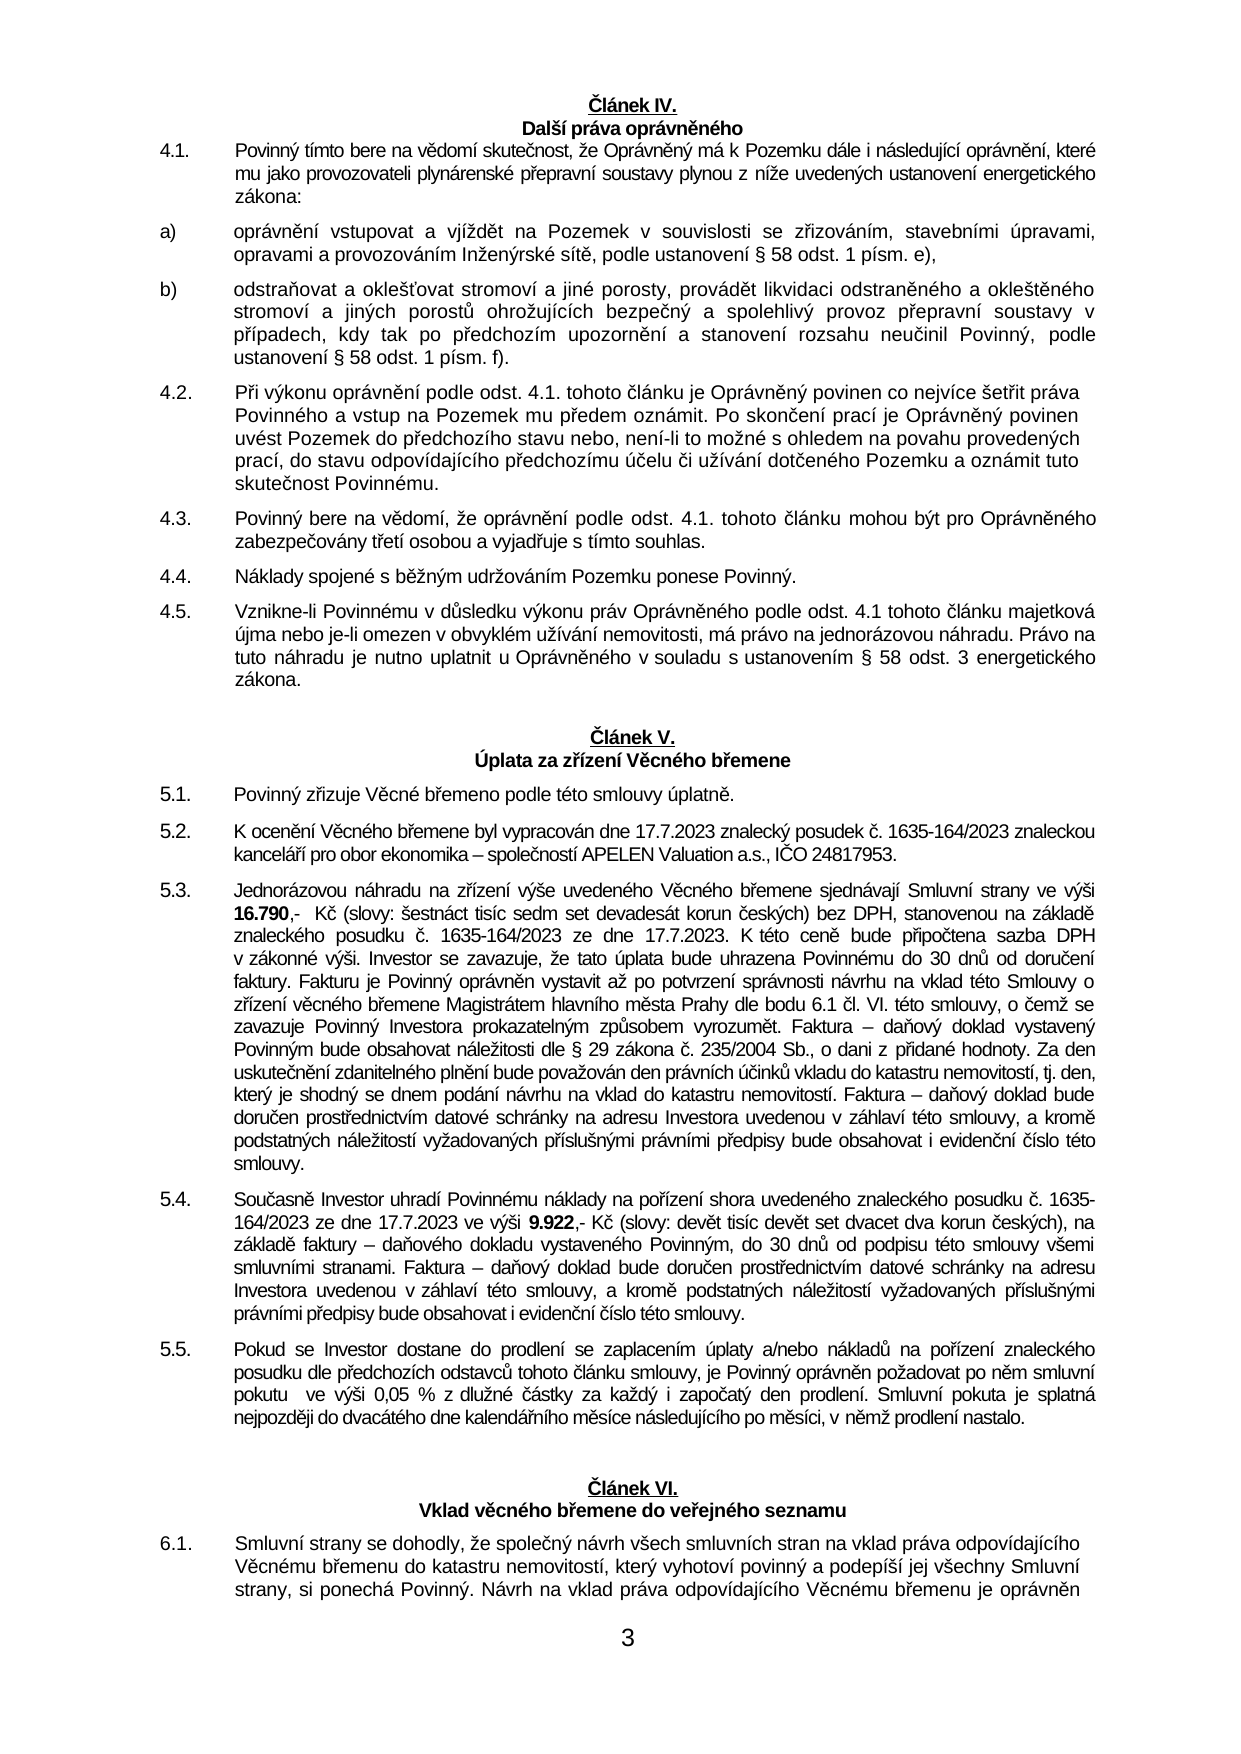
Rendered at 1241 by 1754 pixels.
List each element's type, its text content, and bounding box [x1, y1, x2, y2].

list odstraňovat a oklešťovat stromoví a jiné porosty, provádět likvidaci odstraněného a okleštěného stromoví a jiných porostů ohrožujících bezpečný a spolehlivý provoz přepravní soustavy v případech, kdy tak po předchozím upozornění a stanovení rozsahu neučinil Povinný, podle ustanovení § 58 odst. 1 písm. f). [159, 278, 1096, 368]
text Další práva oprávněného [159, 116, 1106, 139]
list oprávnění vstupovat a vjíždět na Pozemek v souvislosti se zřizováním, stavebními úpravami, opravami a provozováním Inženýrské sítě, podle ustanovení § 58 odst. 1 písm. e), [159, 220, 1096, 265]
text Vklad věcného břemene do veřejného seznamu [159, 1499, 1106, 1522]
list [159, 1532, 1081, 1600]
list Povinný tímto bere na vědomí skutečnost, že Oprávněný má k Pozemku dále i následující oprávnění, které mu jako provozovateli plynárenské přepravní soustavy plynou z níže uvedených ustanovení energetického zákona: [159, 139, 1096, 207]
text Úplata za zřízení Věcného břemene [159, 749, 1106, 772]
list Jednorázovou náhradu na zřízení výše uvedeného Věcného břemene sjednávají Smluvní strany ve výši 16.790,- Kč (slovy: šestnáct tisíc sedm set devadesát korun českých) bez DPH, stanovenou na základě znaleckého posudku č. 1635-164/2023 ze dne 17.7.2023. K této ceně bude připočtena sazba DPH v zákonné výši. Investor se zavazuje, že tato úplata bude uhrazena Povinnému do 30 dnů od doručení faktury. Fakturu je Povinný oprávněn vystavit až po potvrzení správnosti návrhu na vklad této Smlouvy o zřízení věcného břemene Magistrátem hlavního města Prahy dle bodu 6.1 čl. VI. této smlouvy, o čemž se zavazuje Povinný Investora prokazatelným způsobem vyrozumět. Faktura – daňový doklad vystavený Povinným bude obsahovat náležitosti dle § 29 zákona č. 235/2004 Sb., o dani z přidané hodnoty. Za den uskutečnění zdanitelného plnění bude považován den právních účinků vkladu do katastru nemovitostí, tj. den, který je shodný se dnem podání návrhu na vklad do katastru nemovitostí. Faktura – daňový doklad bude doručen prostřednictvím datové schránky na adresu Investora uvedenou v záhlaví této smlouvy, a kromě podstatných náležitostí vyžadovaných příslušnými právními předpisy bude obsahovat i evidenční číslo této smlouvy. [159, 878, 1096, 1174]
list Pokud se Investor dostane do prodlení se zaplacením úplaty a/nebo nákladů na pořízení znaleckého posudku dle předchozích odstavců tohoto článku smlouvy, je Povinný oprávněn požadovat po něm smluvní pokutu ve výši 0,05 % z dlužné částky za každý i započatý den prodlení. Smluvní pokuta je splatná nejpozději do dvacátého dne kalendářního měsíce následujícího po měsíci, v němž prodlení nastalo. [159, 1337, 1096, 1429]
list Náklady spojené s běžným udržováním Pozemku ponese Povinný. [159, 565, 1096, 588]
list Povinný zřizuje Věcné břemeno podle této smlouvy úplatně. [159, 782, 1096, 806]
list Vznikne-li Povinnému v důsledku výkonu práv Oprávněného podle odst. 4.1 tohoto článku majetková újma nebo je-li omezen v obvyklém užívání nemovitosti, má právo na jednorázovou náhradu. Právo na tuto náhradu je nutno uplatnit u Oprávněného v souladu s ustanovením § 58 odst. 3 energetického zákona. [159, 600, 1096, 691]
text Článek IV. [159, 94, 1106, 116]
list Současně Investor uhradí Povinnému náklady na pořízení shora uvedeného znaleckého posudku č. 1635-164/2023 ze dne 17.7.2023 ve výši 9.922,- Kč (slovy: devět tisíc devět set dvacet dva korun českých), na základě faktury – daňového dokladu vystaveného Povinným, do 30 dnů od podpisu této smlouvy všemi smluvními stranami. Faktura – daňový doklad bude doručen prostřednictvím datové schránky na adresu Investora uvedenou v záhlaví této smlouvy, a kromě podstatných náležitostí vyžadovaných příslušnými právními předpisy bude obsahovat i evidenční číslo této smlouvy. [159, 1187, 1096, 1324]
list K ocenění Věcného břemene byl vypracován dne 17.7.2023 znalecký posudek č. 1635-164/2023 znaleckou kanceláří pro obor ekonomika – společností APELEN Valuation a.s., IČO 24817953. [159, 818, 1096, 865]
list Povinný bere na vědomí, že oprávnění podle odst. 4.1. tohoto článku mohou být pro Oprávněného zabezpečovány třetí osobou a vyjadřuje s tímto souhlas. [159, 507, 1096, 552]
list Při výkonu oprávnění podle odst. 4.1. tohoto článku je Oprávněný povinen co nejvíce šetřit práva Povinného a vstup na Pozemek mu předem oznámit. Po skončení prací je Oprávněný povinen uvést Pozemek do předchozího stavu nebo, není-li to možné s ohledem na povahu provedených prací, do stavu odpovídajícího předchozímu účelu či užívání dotčeného Pozemku a oznámit tuto skutečnost Povinnému. [159, 381, 1081, 494]
text Článek VI. [159, 1476, 1106, 1499]
text Článek V. [159, 726, 1106, 749]
